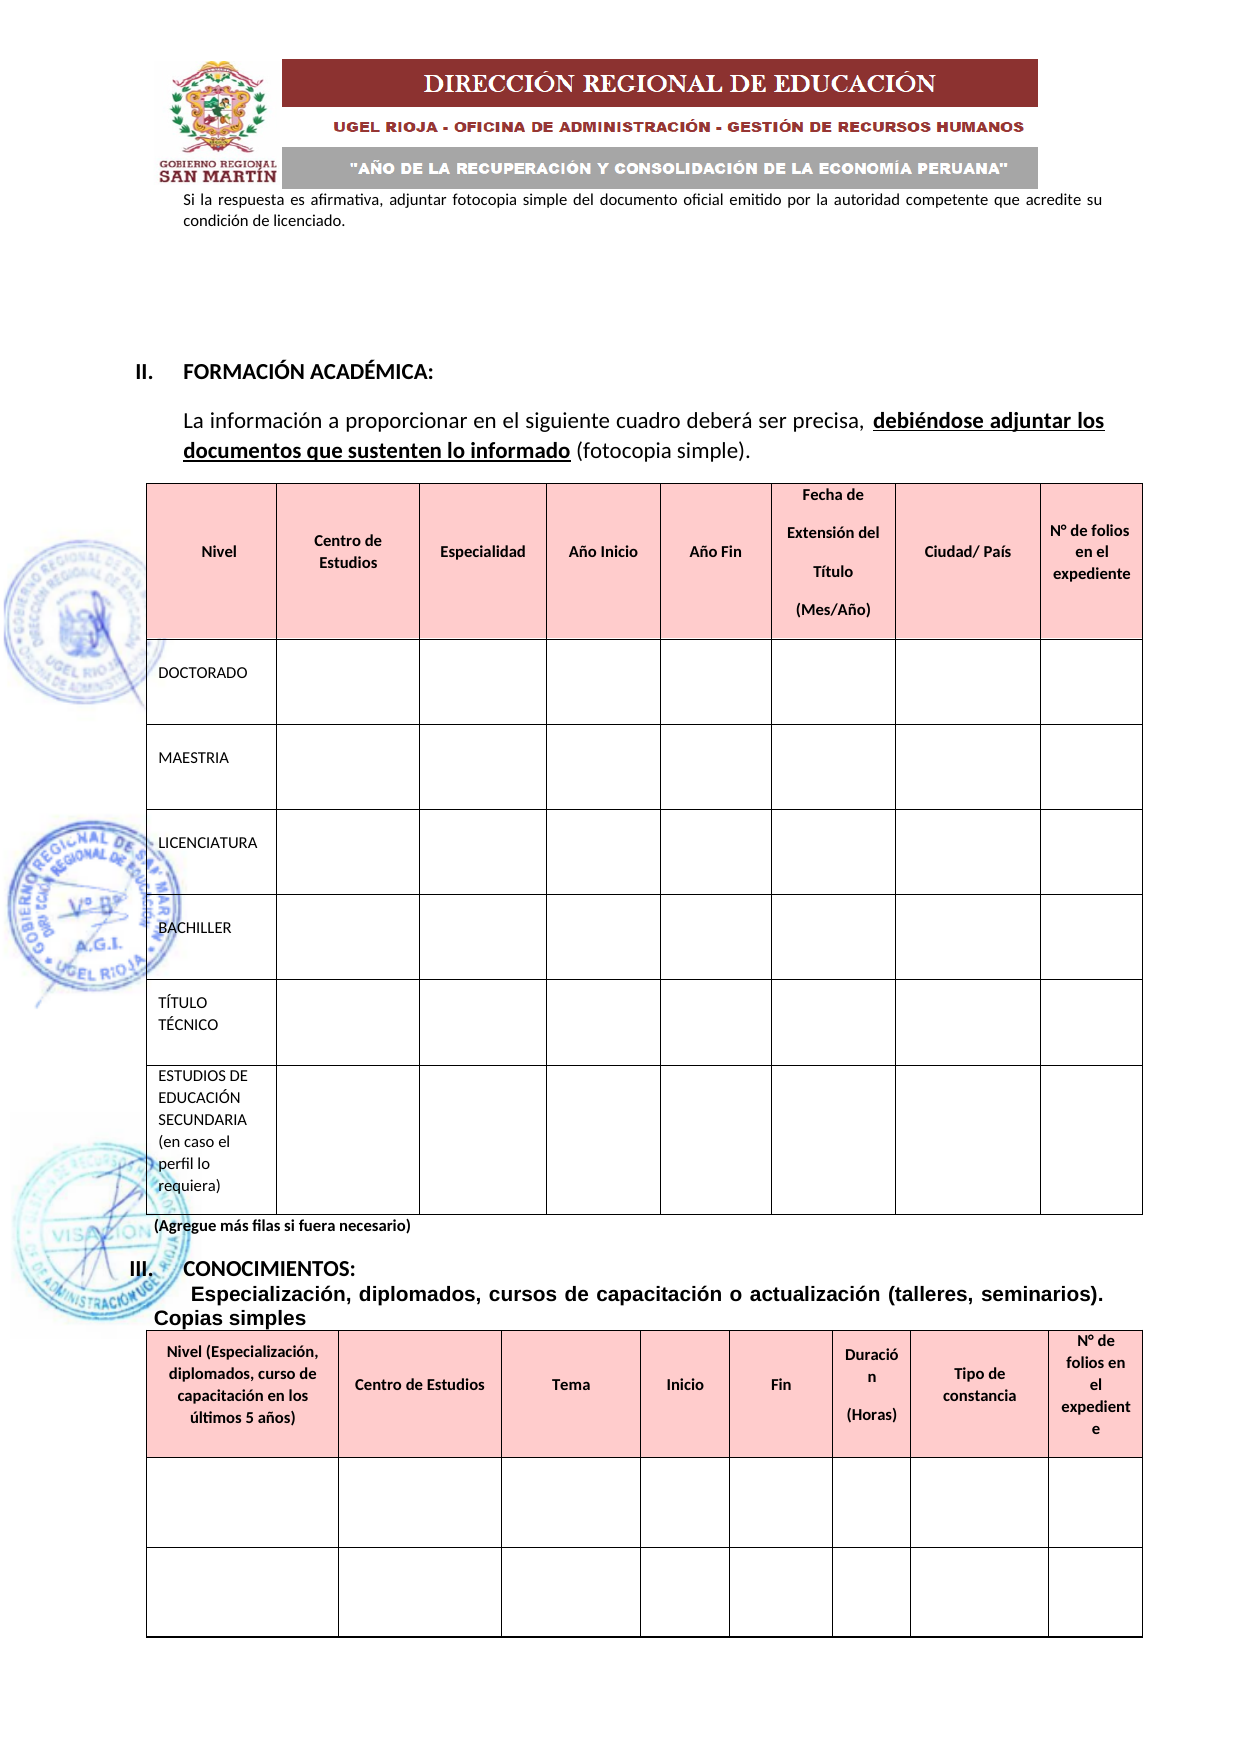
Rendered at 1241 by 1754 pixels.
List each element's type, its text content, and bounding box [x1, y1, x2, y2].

table_cell [772, 1066, 895, 1214]
table_header Año Fin [661, 484, 771, 638]
table_cell [1041, 725, 1142, 809]
table_cell [833, 1458, 910, 1547]
table_cell [896, 1066, 1040, 1214]
table_cell [502, 1548, 640, 1636]
table_header Centro de Estudios [339, 1331, 501, 1457]
picture [153, 57, 1038, 190]
table_cell [1041, 1066, 1142, 1214]
table_cell [772, 895, 895, 979]
table_cell [1049, 1458, 1142, 1547]
table_cell [339, 1548, 501, 1636]
table_cell DOCTORADO [147, 640, 276, 724]
picture [2, 797, 146, 1037]
table_cell [661, 640, 771, 724]
list FORMACIÓN ACADÉMICA: [153, 357, 1104, 385]
table_cell [1041, 810, 1142, 894]
table_cell [1049, 1548, 1142, 1636]
table_cell [661, 810, 771, 894]
table_cell [547, 980, 660, 1064]
table_cell [547, 640, 660, 724]
table_cell [896, 725, 1040, 809]
table_cell [420, 895, 546, 979]
table_cell [277, 980, 419, 1064]
table_cell [277, 895, 419, 979]
table_cell [730, 1548, 832, 1636]
table_cell [661, 895, 771, 979]
table_cell [641, 1548, 729, 1636]
table_cell [277, 1066, 419, 1214]
table_cell [641, 1458, 729, 1547]
table_header Fecha de Extensión del Título (Mes/Año) [772, 484, 895, 638]
table_cell [147, 1548, 338, 1636]
table_header Fin [730, 1331, 832, 1457]
table_cell [547, 895, 660, 979]
table_cell [420, 810, 546, 894]
table_cell BACHILLER [147, 895, 276, 979]
table_header Año Inicio [547, 484, 660, 638]
table_header Tema [502, 1331, 640, 1457]
picture [10, 1112, 203, 1339]
table_header N° de folios en el expediente [1049, 1331, 1142, 1457]
table_cell [277, 810, 419, 894]
table_cell [277, 725, 419, 809]
table_cell MAESTRIA [147, 725, 276, 809]
table_header Tipo de constancia [911, 1331, 1048, 1457]
table_cell [1041, 895, 1142, 979]
list CONOCIMIENTOS: [153, 1254, 1104, 1282]
table_cell [420, 980, 546, 1064]
table_header Ciudad/ País [896, 484, 1040, 638]
picture [2, 505, 146, 760]
table_cell [661, 725, 771, 809]
text Especialización, diplomados, cursos de capacitación o actualización (talleres, seminarios). Copias simples [153, 1282, 1104, 1329]
table_cell [896, 895, 1040, 979]
table_cell [911, 1548, 1048, 1636]
table_cell TÍTULO TÉCNICO [147, 980, 276, 1064]
table_cell [772, 640, 895, 724]
table_header Nivel [147, 484, 276, 638]
table_cell [339, 1458, 501, 1547]
table_cell [772, 810, 895, 894]
table_cell [772, 980, 895, 1064]
table_cell [502, 1458, 640, 1547]
table_cell [547, 1066, 660, 1214]
table_cell LICENCIATURA [147, 810, 276, 894]
table_cell [547, 810, 660, 894]
table_cell [661, 980, 771, 1064]
text Si la respuesta es afirmativa, adjuntar fotocopia simple del documento oficial emitido por la autoridad competente que acredite su condición de licenciado. [183, 103, 1104, 230]
table_header Duración (Horas) [833, 1331, 910, 1457]
table_header N° de folios en el expediente [1041, 484, 1142, 638]
table_cell [896, 980, 1040, 1064]
table_header Nivel (Especialización, diplomados, curso de capacitación en los últimos 5 años) [147, 1331, 338, 1457]
table_cell ESTUDIOS DE EDUCACIÓN SECUNDARIA (en caso el perfil lo requiera) [147, 1066, 276, 1214]
table_cell [420, 1066, 546, 1214]
table_cell [911, 1458, 1048, 1547]
table_cell [661, 1066, 771, 1214]
text (Agregue más filas si fuera necesario) [153, 1215, 1104, 1235]
table_cell [730, 1458, 832, 1547]
table_cell [1041, 640, 1142, 724]
table_cell [833, 1548, 910, 1636]
table_cell [277, 640, 419, 724]
table_cell [420, 640, 546, 724]
table_header Inicio [641, 1331, 729, 1457]
table_cell [1041, 980, 1142, 1064]
table_cell [147, 1458, 338, 1547]
table_cell [547, 725, 660, 809]
table_cell [420, 725, 546, 809]
text La información a proporcionar en el siguiente cuadro deberá ser precisa, debiéndose adjuntar los documentos que sustenten lo informado (fotocopia simple). [183, 406, 1104, 464]
table_header Centro de Estudios [277, 484, 419, 638]
table_cell [896, 810, 1040, 894]
table_cell [772, 725, 895, 809]
table_header Especialidad [420, 484, 546, 638]
table_cell [896, 640, 1040, 724]
